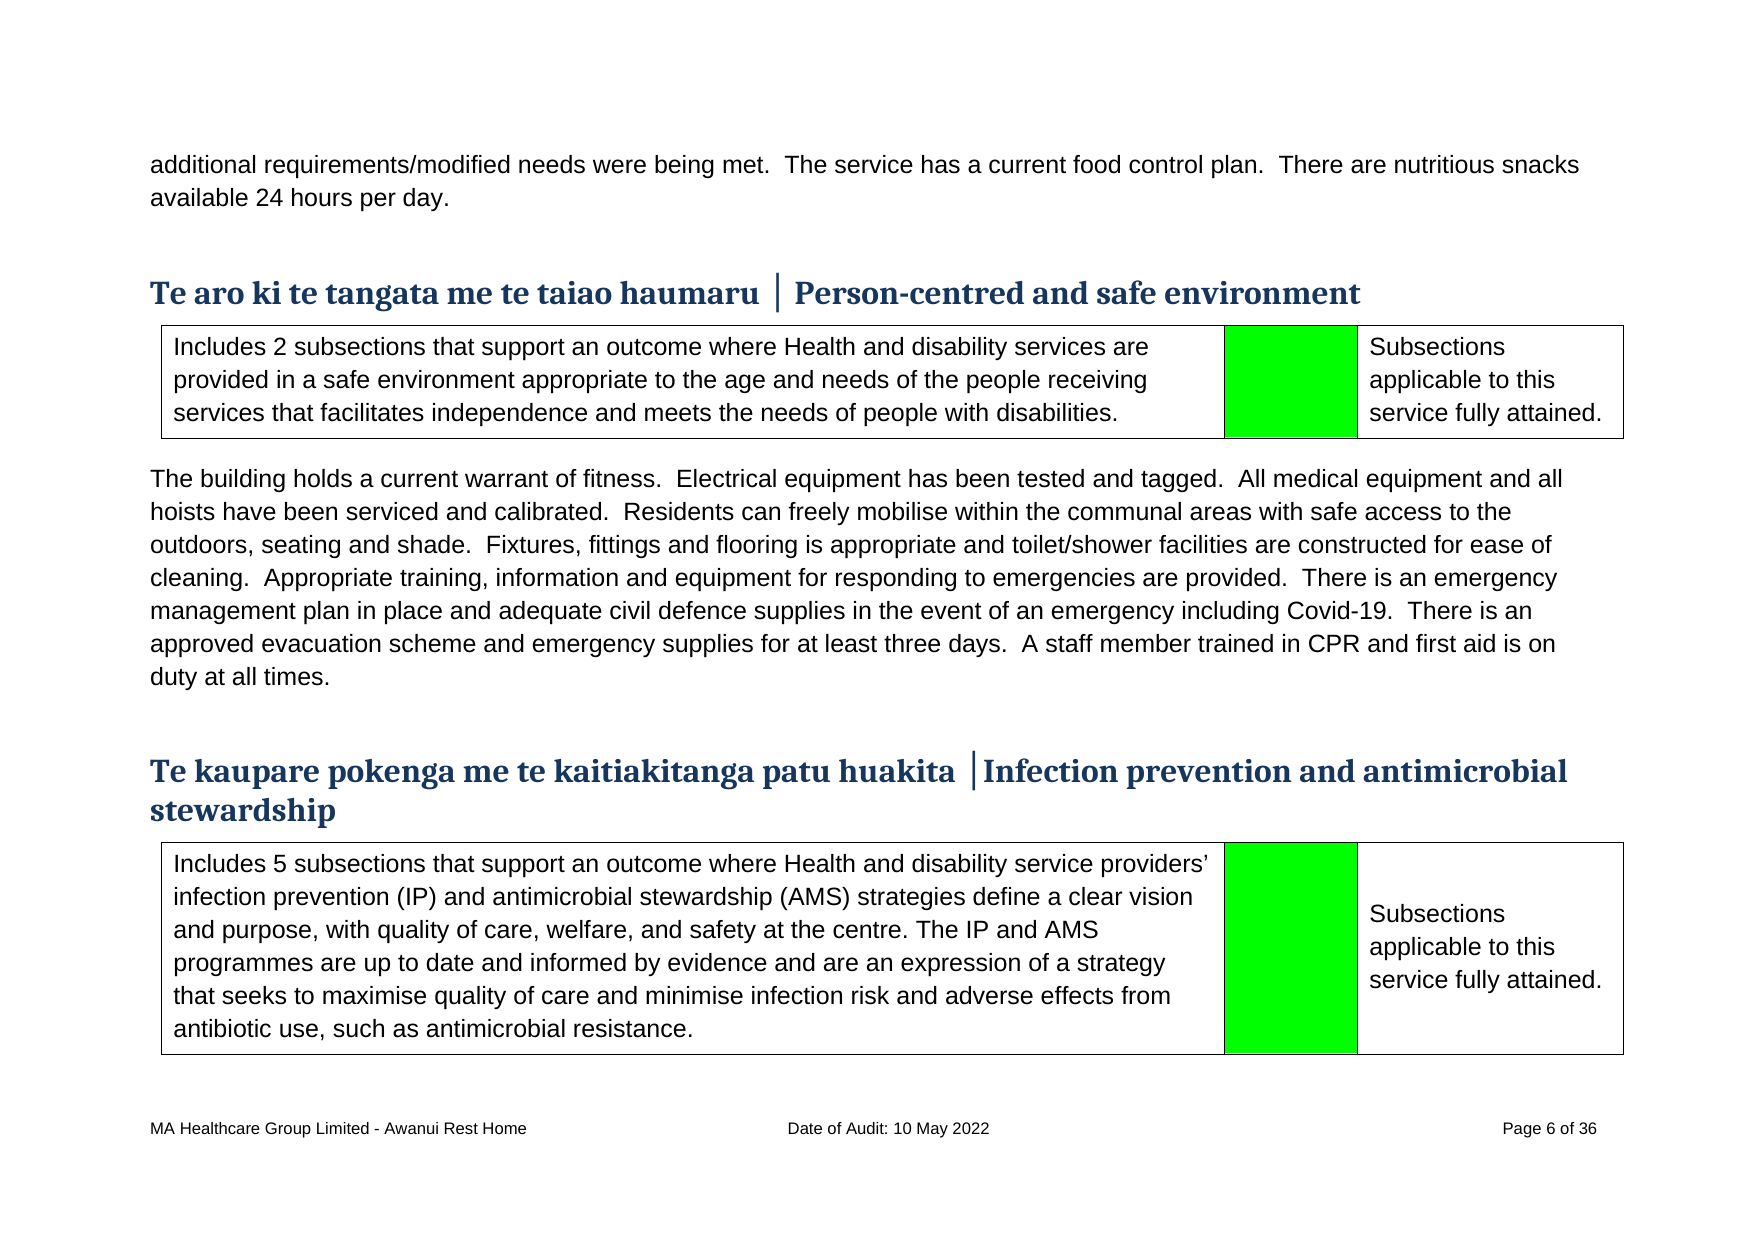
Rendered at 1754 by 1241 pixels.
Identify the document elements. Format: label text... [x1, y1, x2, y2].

table_header Subsections applicable to this service fully attained. [1358, 843, 1623, 1053]
subtitle Te aro ki te tangata me te taiao haumaru │ Person-centred and safe environment [778, 274, 1604, 312]
table_header [1225, 326, 1357, 437]
table_header Includes 5 subsections that support an outcome where Health and disability service providers’ infection prevention (IP) and antimicrobial stewardship (AMS) strategies define a clear vision and purpose, with quality of care, welfare, and safety at the centre. The IP and AMS programmes are up to date and informed by evidence and are an expression of a strategy that seeks to maximise quality of care and minimise infection risk and adverse effects from antibiotic use, such as antimicrobial resistance. [162, 843, 1224, 1053]
table_header Subsections applicable to this service fully attained. [1358, 326, 1623, 437]
table_header [1225, 843, 1357, 1053]
subtitle Te kaupare pokenga me te kaitiakitanga patu huakita │Infection prevention and antimicrobial stewardship [150, 753, 1604, 829]
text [150, 150, 1604, 212]
subtitle Te aro ki te tangata me te taiao haumaru │ Person-centred and safe environment [150, 274, 776, 312]
text The building holds a current warrant of fitness. Electrical equipment has been tested and tagged. All medical equipment and all hoists have been serviced and calibrated. Residents can freely mobilise within the communal areas with safe access to the outdoors, seating and shade. Fixtures, fittings and flooring is appropriate and toilet/shower facilities are constructed for ease of cleaning. Appropriate training, information and equipment for responding to emergencies are provided. There is an emergency management plan in place and adequate civil defence supplies in the event of an emergency including Covid-19. There is an approved evacuation scheme and emergency supplies for at least three days. A staff member trained in CPR and first aid is on duty at all times. [150, 463, 1604, 690]
table_header Includes 2 subsections that support an outcome where Health and disability services are provided in a safe environment appropriate to the age and needs of the people receiving services that facilitates independence and meets the needs of people with disabilities. [162, 326, 1224, 437]
